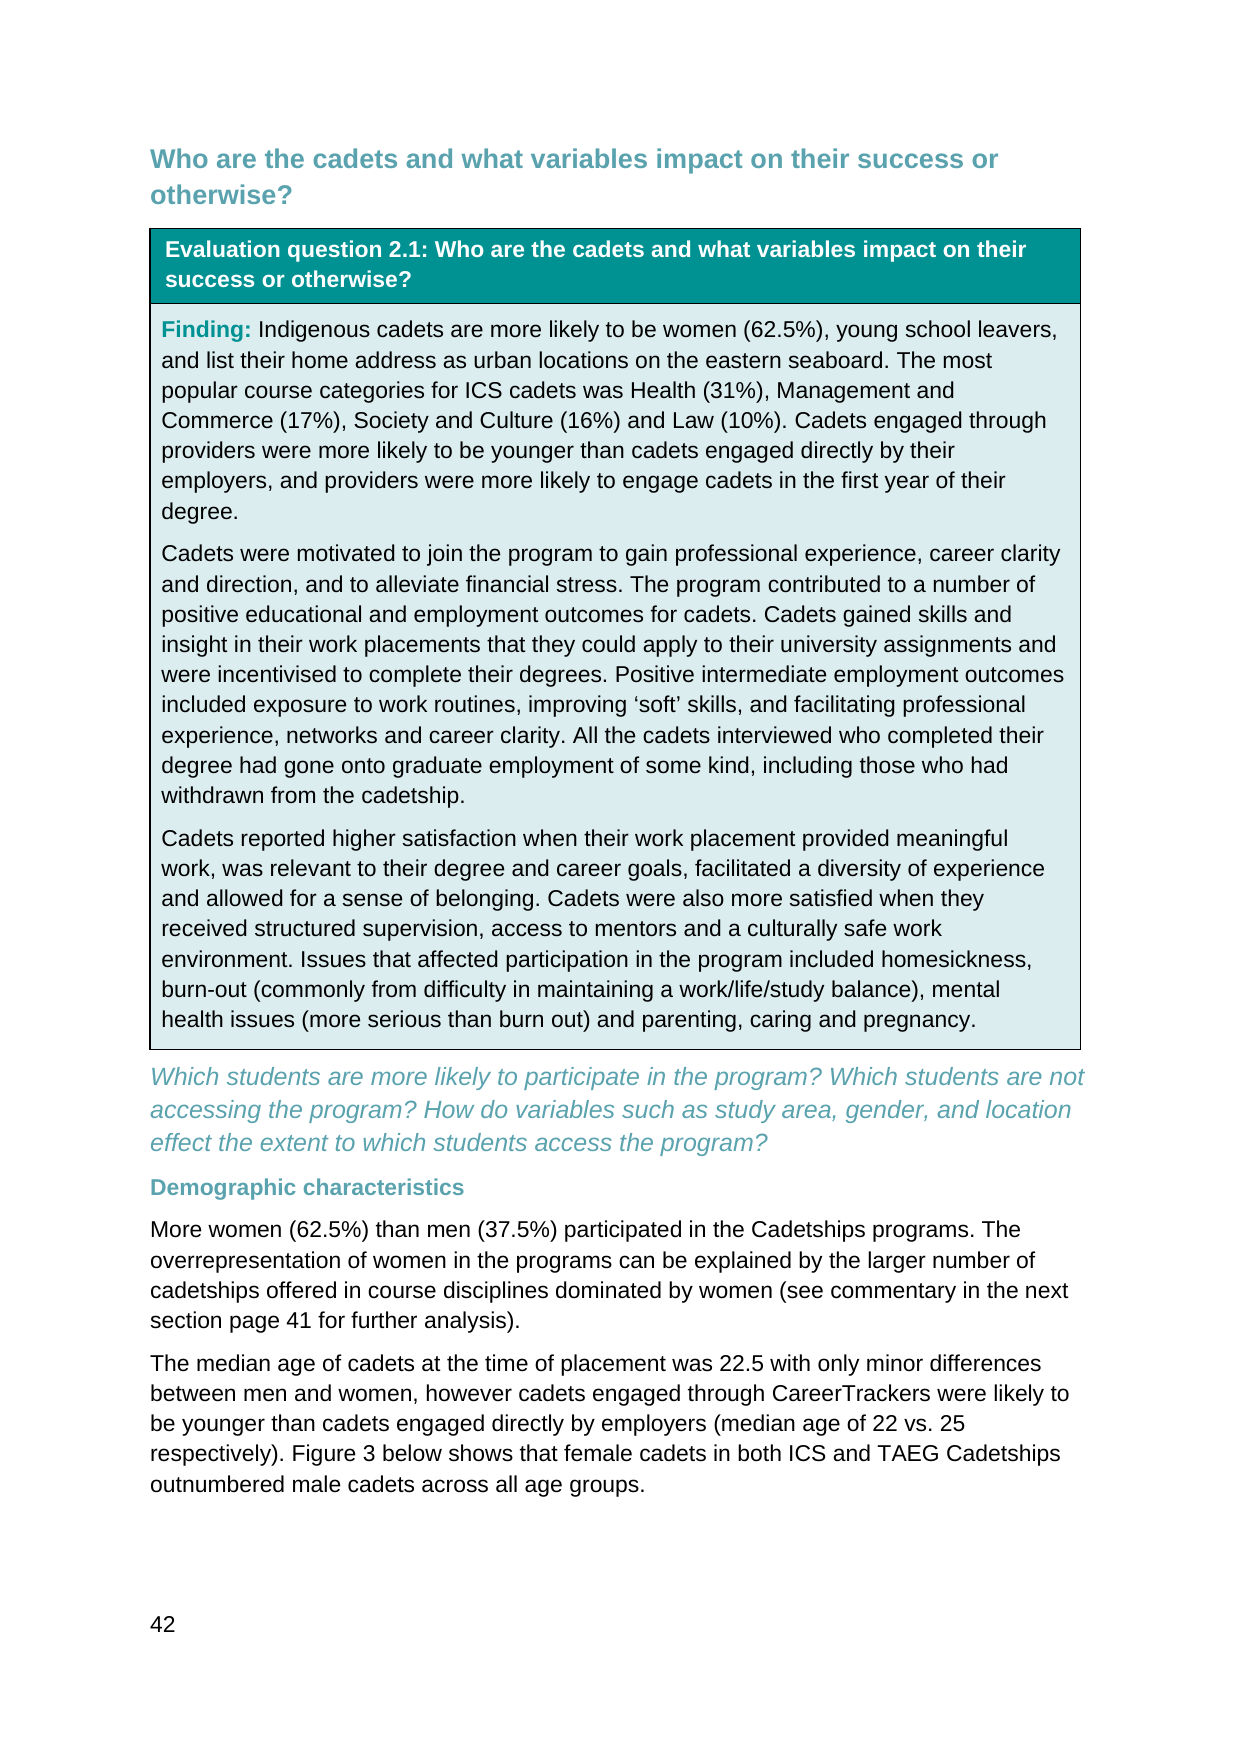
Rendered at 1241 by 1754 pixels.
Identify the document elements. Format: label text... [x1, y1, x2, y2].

table_header Evaluation question 2.1: Who are the cadets and what variables impact on their success or otherwise? [151, 229, 1080, 303]
table_cell Finding: Indigenous cadets are more likely to be women (62.5%), young school leavers, and list their home address as urban locations on the eastern seaboard. The most popular course categories for ICS cadets was Health (31%), Management and Commerce (17%), Society and Culture (16%) and Law (10%). Cadets engaged through providers were more likely to be younger than cadets engaged directly by their employers, and providers were more likely to engage cadets in the first year of their degree. Cadets were motivated to join the program to gain professional experience, career clarity and direction, and to alleviate financial stress. The program contributed to a number of positive educational and employment outcomes for cadets. Cadets gained skills and insight in their work placements that they could apply to their university assignments and were incentivised to complete their degrees. Positive intermediate employment outcomes included exposure to work routines, improving ‘soft’ skills, and facilitating professional experience, networks and career clarity. All the cadets interviewed who completed their degree had gone onto graduate employment of some kind, including those who had withdrawn from the cadetship. Cadets reported higher satisfaction when their work placement provided meaningful work, was relevant to their degree and career goals, facilitated a diversity of experience and allowed for a sense of belonging. Cadets were also more satisfied when they received structured supervision, access to mentors and a culturally safe work environment. Issues that affected participation in the program included homesickness, burn-out (commonly from difficulty in maintaining a work/life/study balance), mental health issues (more serious than burn out) and parenting, caring and pregnancy. [151, 304, 1080, 1049]
subtitle Demographic characteristics [150, 1174, 1093, 1200]
text The median age of cadets at the time of placement was 22.5 with only minor differences between men and women, however cadets engaged through CareerTrackers were likely to be younger than cadets engaged directly by employers (median age of 22 vs. 25 respectively). Figure 3 below shows that female cadets in both ICS and TAEG Cadetships outnumbered male cadets across all age groups. [150, 1350, 1093, 1497]
subtitle Which students are more likely to participate in the program? Which students are not accessing the program? How do variables such as study area, gender, and location effect the extent to which students access the program? [150, 1062, 1093, 1157]
subtitle Who are the cadets and what variables impact on their success or otherwise? [150, 143, 1093, 210]
text More women (62.5%) than men (37.5%) participated in the Cadetships programs. The overrepresentation of women in the programs can be explained by the larger number of cadetships offered in course disciplines dominated by women (see commentary in the next section page 41 for further analysis). [150, 1216, 1093, 1333]
